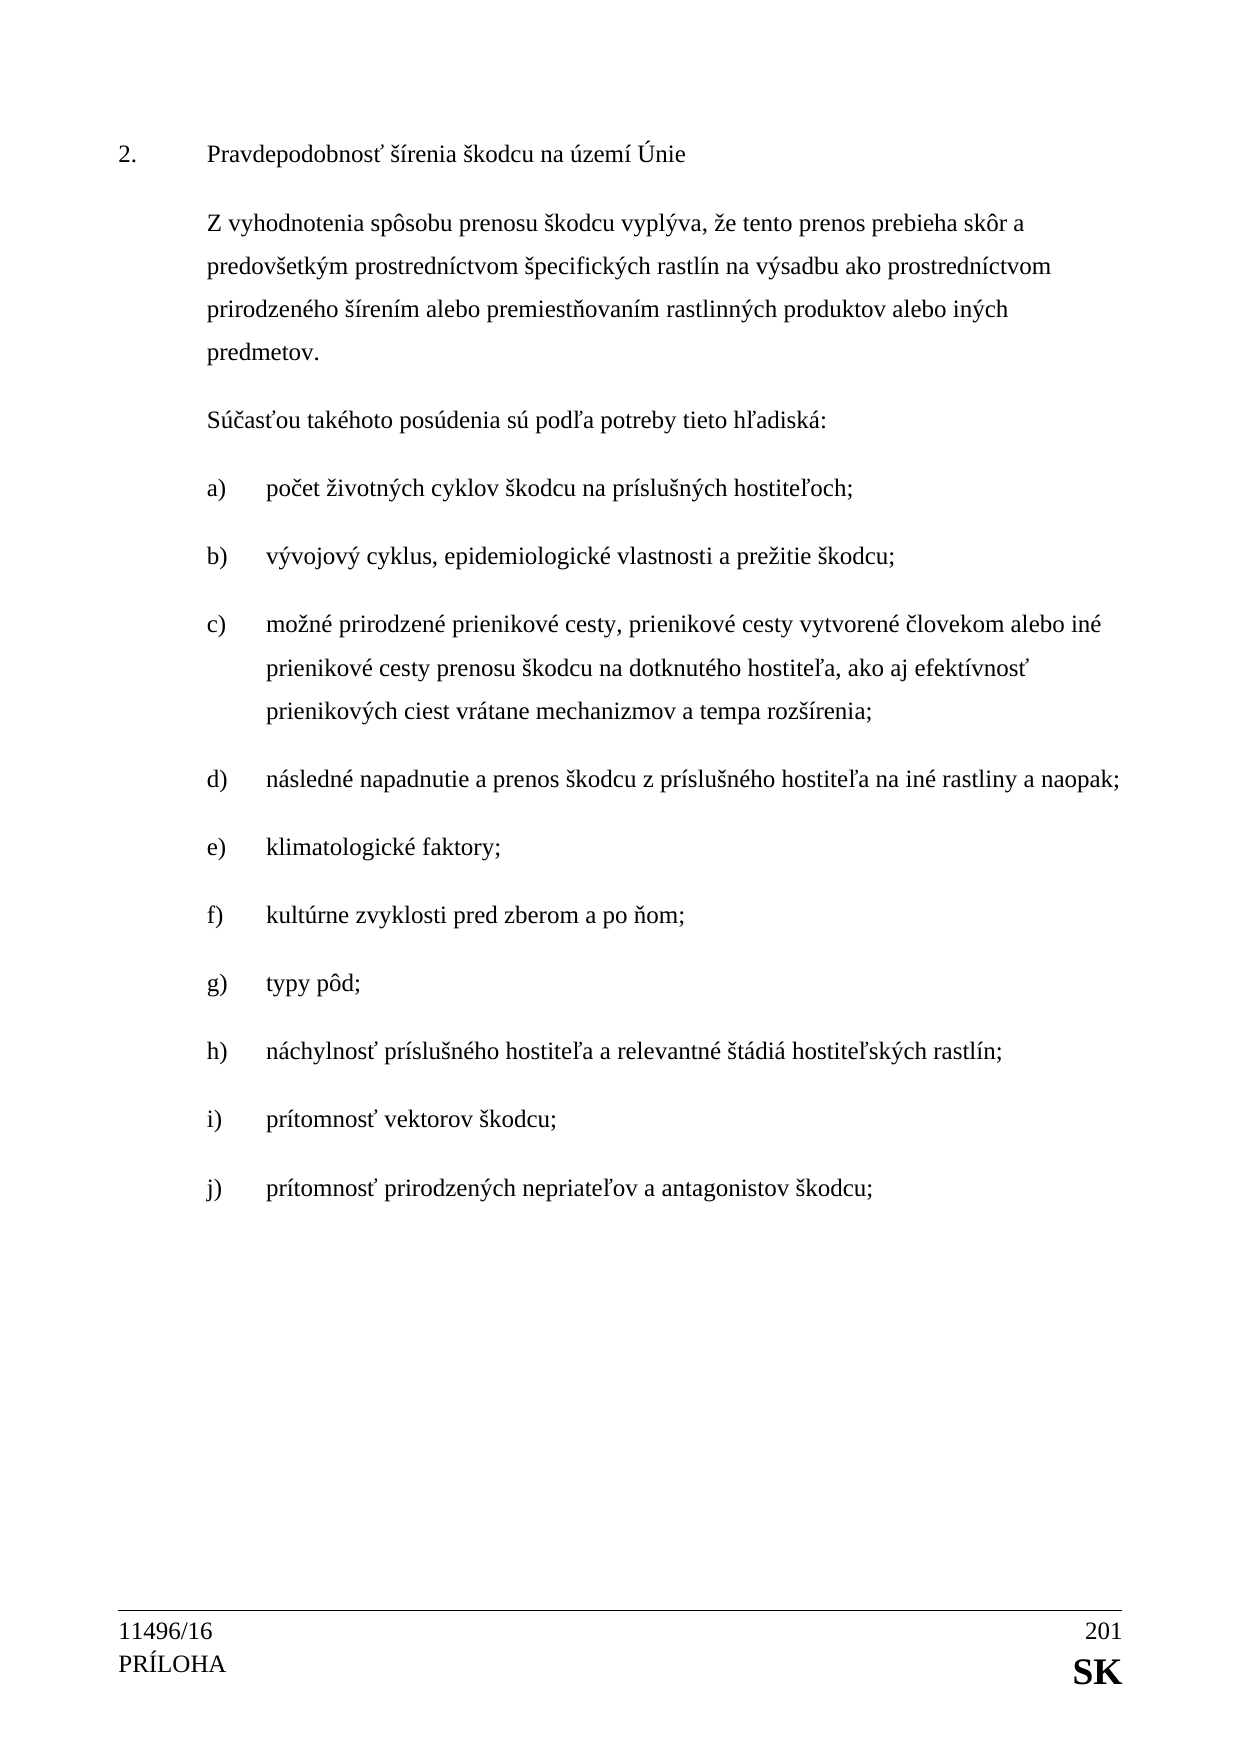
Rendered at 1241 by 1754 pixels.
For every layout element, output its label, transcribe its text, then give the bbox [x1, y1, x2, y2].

text g) typy pôd; [207, 968, 1122, 997]
text i) prítomnosť vektorov škodcu; [207, 1104, 1122, 1133]
text c) možné prirodzené prienikové cesty, prienikové cesty vytvorené človekom alebo iné prienikové cesty prenosu škodcu na dotknutého hostiteľa, ako aj efektívnosť prienikových ciest vrátane mechanizmov a tempa rozšírenia; [207, 609, 1122, 724]
text 2. Pravdepodobnosť šírenia škodcu na území Únie [118, 139, 1122, 168]
text a) počet životných cyklov škodcu na príslušných hostiteľoch; [207, 473, 1122, 502]
text b) vývojový cyklus, epidemiologické vlastnosti a prežitie škodcu; [207, 541, 1122, 570]
text h) náchylnosť príslušného hostiteľa a relevantné štádiá hostiteľských rastlín; [207, 1036, 1122, 1065]
text Z vyhodnotenia spôsobu prenosu škodcu vyplýva, že tento prenos prebieha skôr a predovšetkým prostredníctvom špecifických rastlín na výsadbu ako prostredníctvom prirodzeného šírením alebo premiestňovaním rastlinných produktov alebo iných predmetov. [207, 208, 1122, 366]
text f) kultúrne zvyklosti pred zberom a po ňom; [207, 900, 1122, 929]
text e) klimatologické faktory; [207, 832, 1122, 861]
text j) prítomnosť prirodzených nepriateľov a antagonistov škodcu; [207, 1173, 1122, 1201]
text Súčasťou takéhoto posúdenia sú podľa potreby tieto hľadiská: [207, 405, 1122, 434]
text d) následné napadnutie a prenos škodcu z príslušného hostiteľa na iné rastliny a naopak; [207, 764, 1122, 793]
